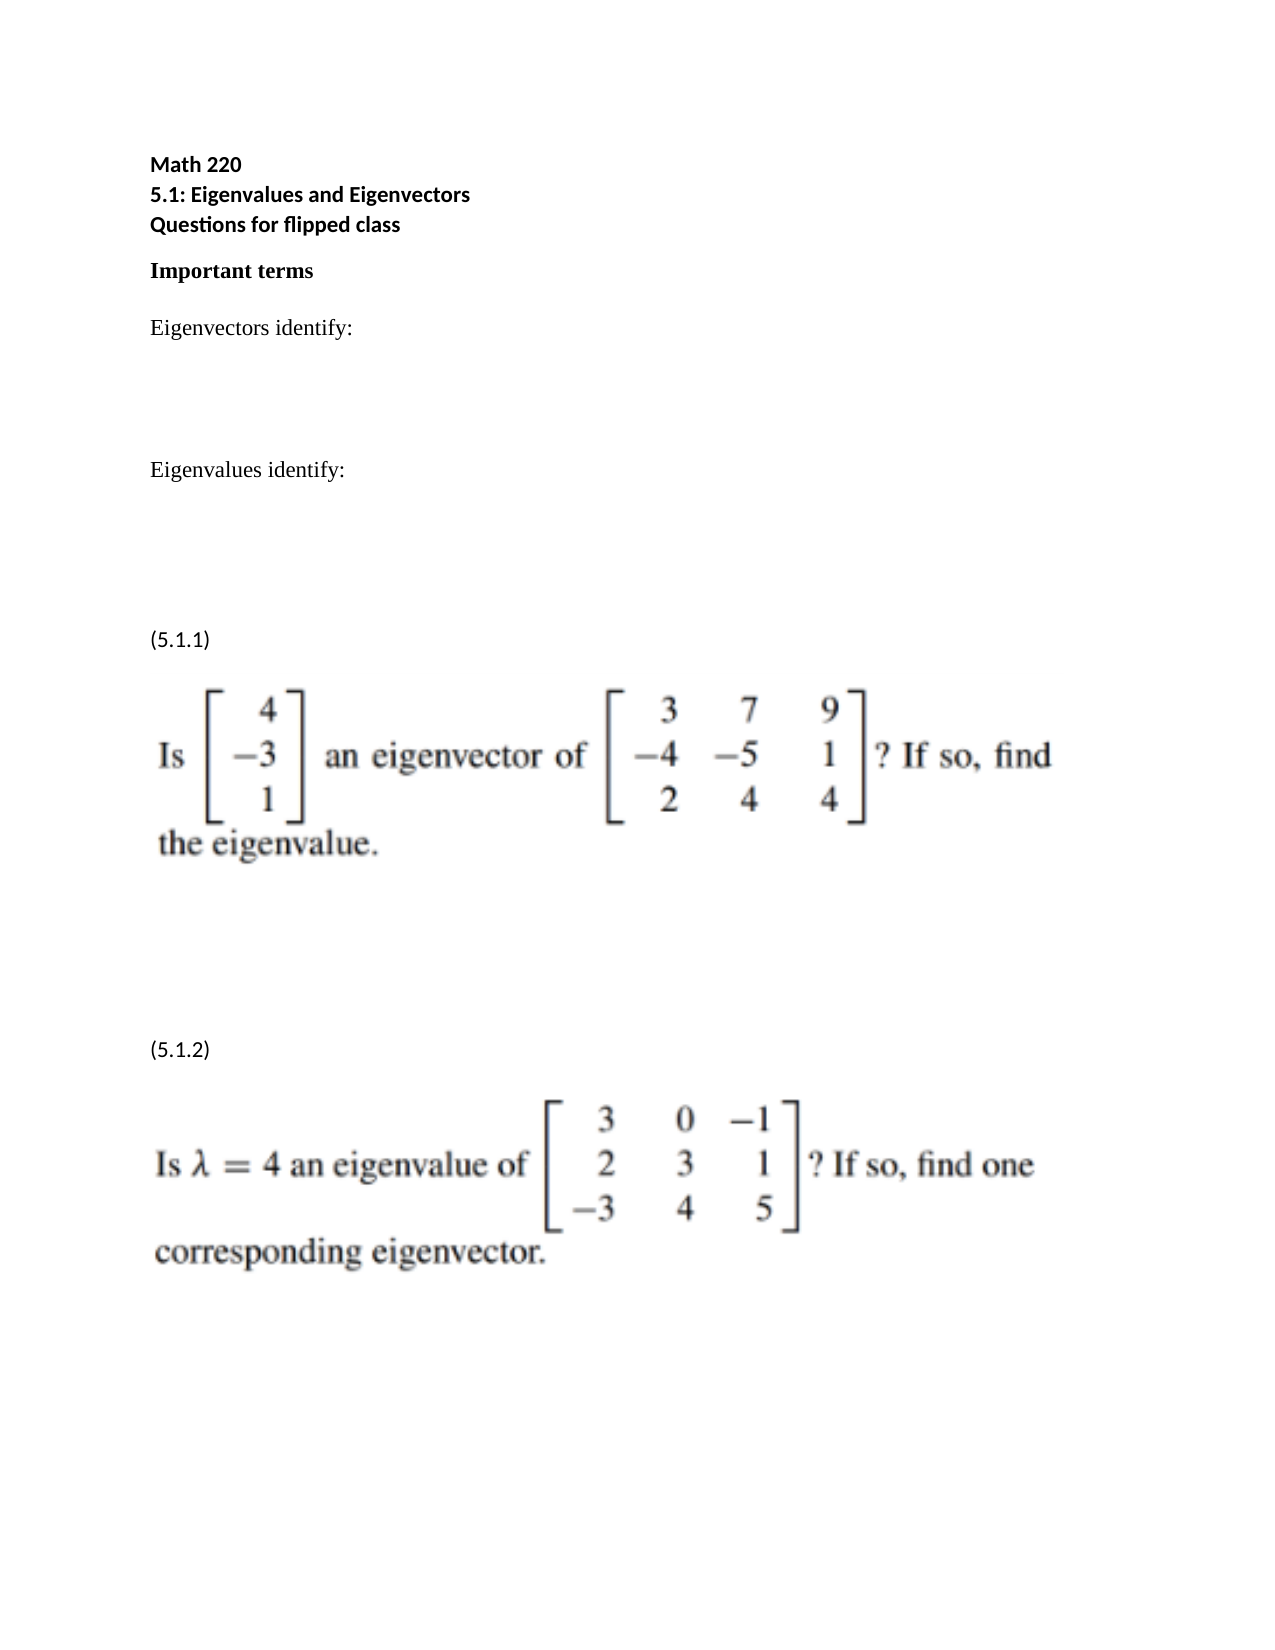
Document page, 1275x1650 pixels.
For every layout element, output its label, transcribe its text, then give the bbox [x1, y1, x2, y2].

text (5.1.1) [150, 626, 1125, 653]
text Math 220 5.1: Eigenvalues and Eigenvectors Questions for flipped class [150, 150, 1125, 238]
picture [150, 672, 1064, 876]
picture [150, 1082, 1042, 1281]
text (5.1.2) [150, 1035, 1125, 1063]
text Important terms Eigenvectors identify: Eigenvalues identify: [150, 257, 1125, 513]
